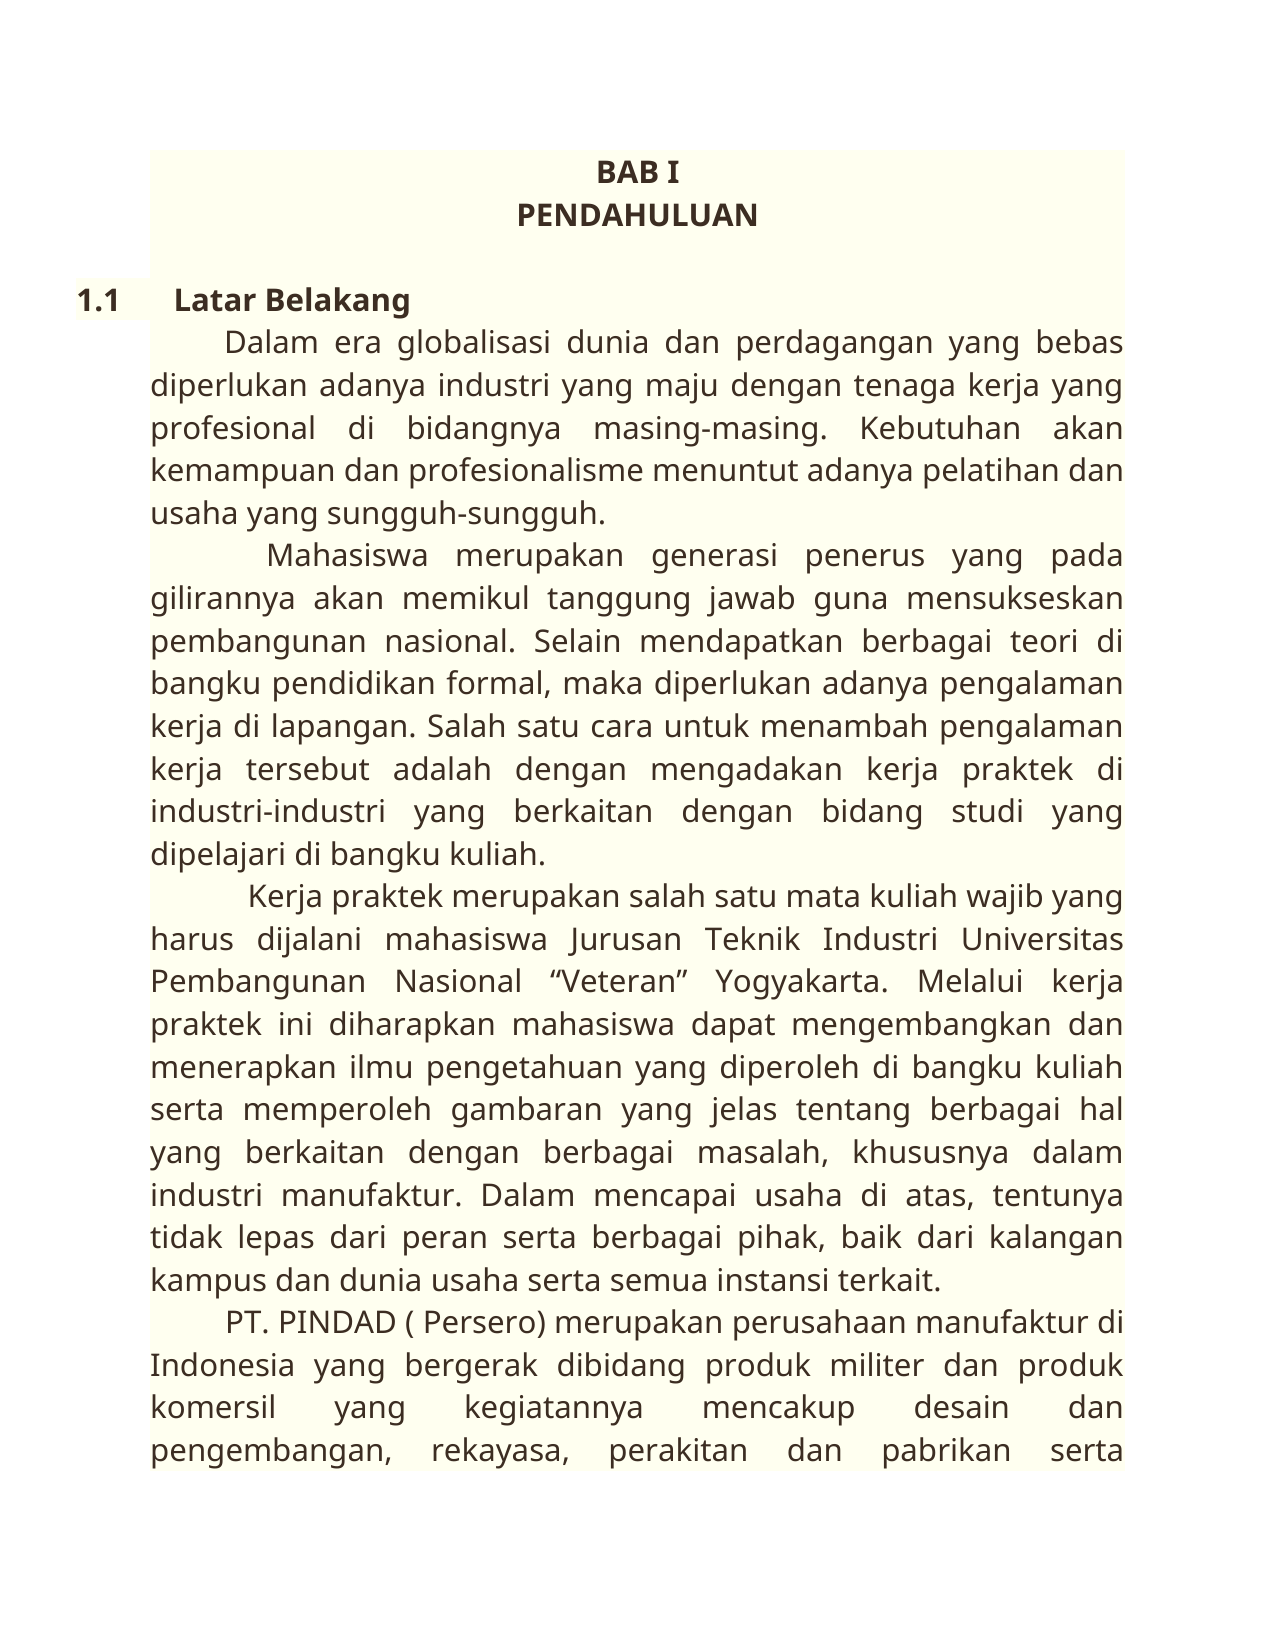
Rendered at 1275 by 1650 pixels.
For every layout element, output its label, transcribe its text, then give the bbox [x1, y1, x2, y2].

text PENDAHULUAN [150, 193, 1125, 235]
text 1.1 Latar Belakang [76, 278, 1125, 320]
text BAB I [150, 150, 1125, 193]
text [150, 1300, 1125, 1471]
text Dalam era globalisasi dunia dan perdagangan yang bebas diperlukan adanya industri yang maju dengan tenaga kerja yang profesional di bidangnya masing-masing. Kebutuhan akan kemampuan dan profesionalisme menuntut adanya pelatihan dan usaha yang sungguh-sungguh. [150, 320, 1125, 533]
text Kerja praktek merupakan salah satu mata kuliah wajib yang harus dijalani mahasiswa Jurusan Teknik Industri Universitas Pembangunan Nasional “Veteran” Yogyakarta. Melalui kerja praktek ini diharapkan mahasiswa dapat mengembangkan dan menerapkan ilmu pengetahuan yang diperoleh di bangku kuliah serta memperoleh gambaran yang jelas tentang berbagai hal yang berkaitan dengan berbagai masalah, khususnya dalam industri manufaktur. Dalam mencapai usaha di atas, tentunya tidak lepas dari peran serta berbagai pihak, baik dari kalangan kampus dan dunia usaha serta semua instansi terkait. [150, 874, 1125, 1300]
text Mahasiswa merupakan generasi penerus yang pada gilirannya akan memikul tanggung jawab guna mensukseskan pembangunan nasional. Selain mendapatkan berbagai teori di bangku pendidikan formal, maka diperlukan adanya pengalaman kerja di lapangan. Salah satu cara untuk menambah pengalaman kerja tersebut adalah dengan mengadakan kerja praktek di industri-industri yang berkaitan dengan bidang studi yang dipelajari di bangku kuliah. [150, 533, 1125, 874]
